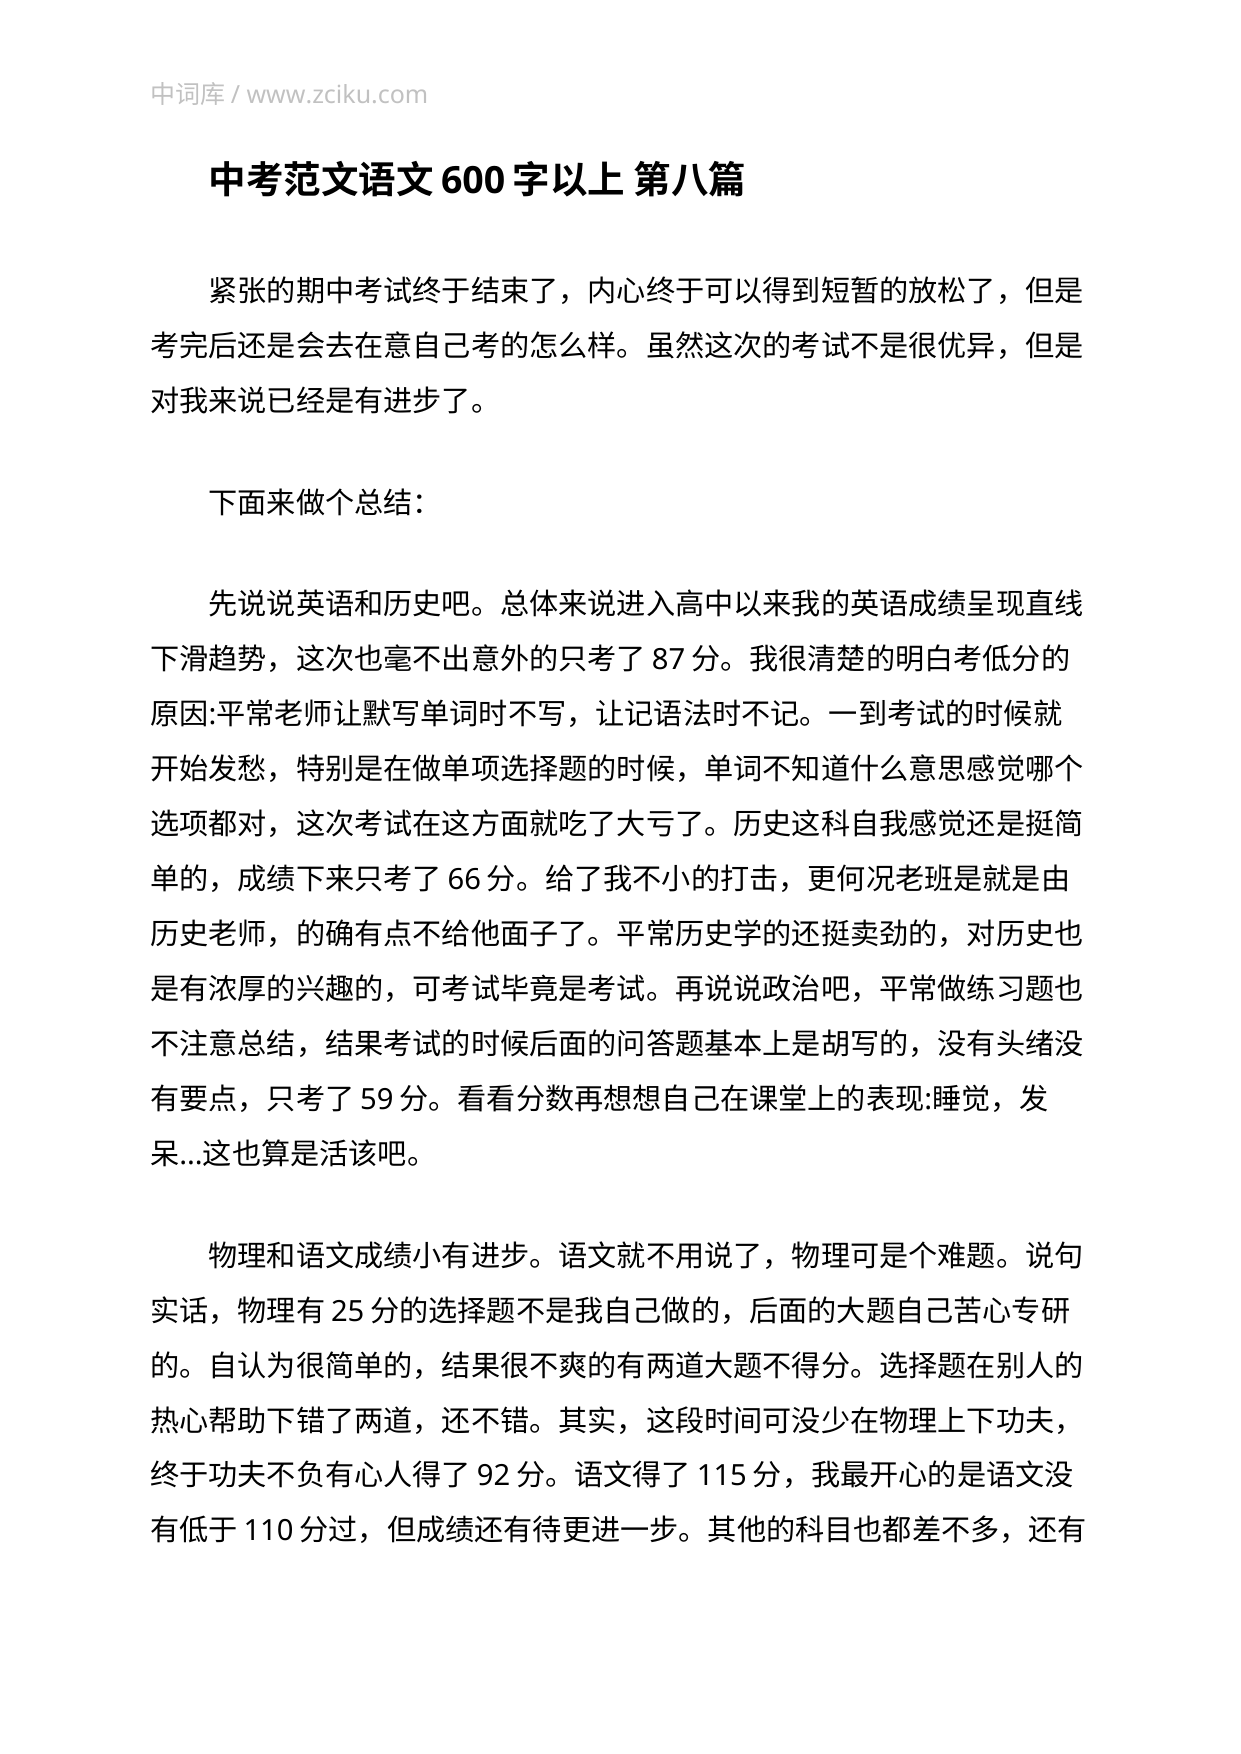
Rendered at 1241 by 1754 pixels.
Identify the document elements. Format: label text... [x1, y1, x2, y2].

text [150, 1232, 1090, 1549]
text 紧张的期中考试终于结束了，内心终于可以得到短暂的放松了，但是考完后还是会去在意自己考的怎么样。虽然这次的考试不是很优异，但是对我来说已经是有进步了。 [150, 268, 1090, 420]
text 先说说英语和历史吧。总体来说进入高中以来我的英语成绩呈现直线下滑趋势，这次也毫不出意外的只考了87分。我很清楚的明白考低分的原因:平常老师让默写单词时不写，让记语法时不记。一到考试的时候就开始发愁，特别是在做单项选择题的时候，单词不知道什么意思感觉哪个选项都对，这次考试在这方面就吃了大亏了。历史这科自我感觉还是挺简单的，成绩下来只考了66分。给了我不小的打击，更何况老班是就是由历史老师，的确有点不给他面子了。平常历史学的还挺卖劲的，对历史也是有浓厚的兴趣的，可考试毕竟是考试。再说说政治吧，平常做练习题也不注意总结，结果考试的时候后面的问答题基本上是胡写的，没有头绪没有要点，只考了59分。看看分数再想想自己在课堂上的表现:睡觉，发呆...这也算是活该吧。 [150, 581, 1090, 1173]
text 下面来做个总结： [150, 479, 1090, 521]
text 中考范文语文600字以上 第八篇 [150, 150, 1090, 204]
